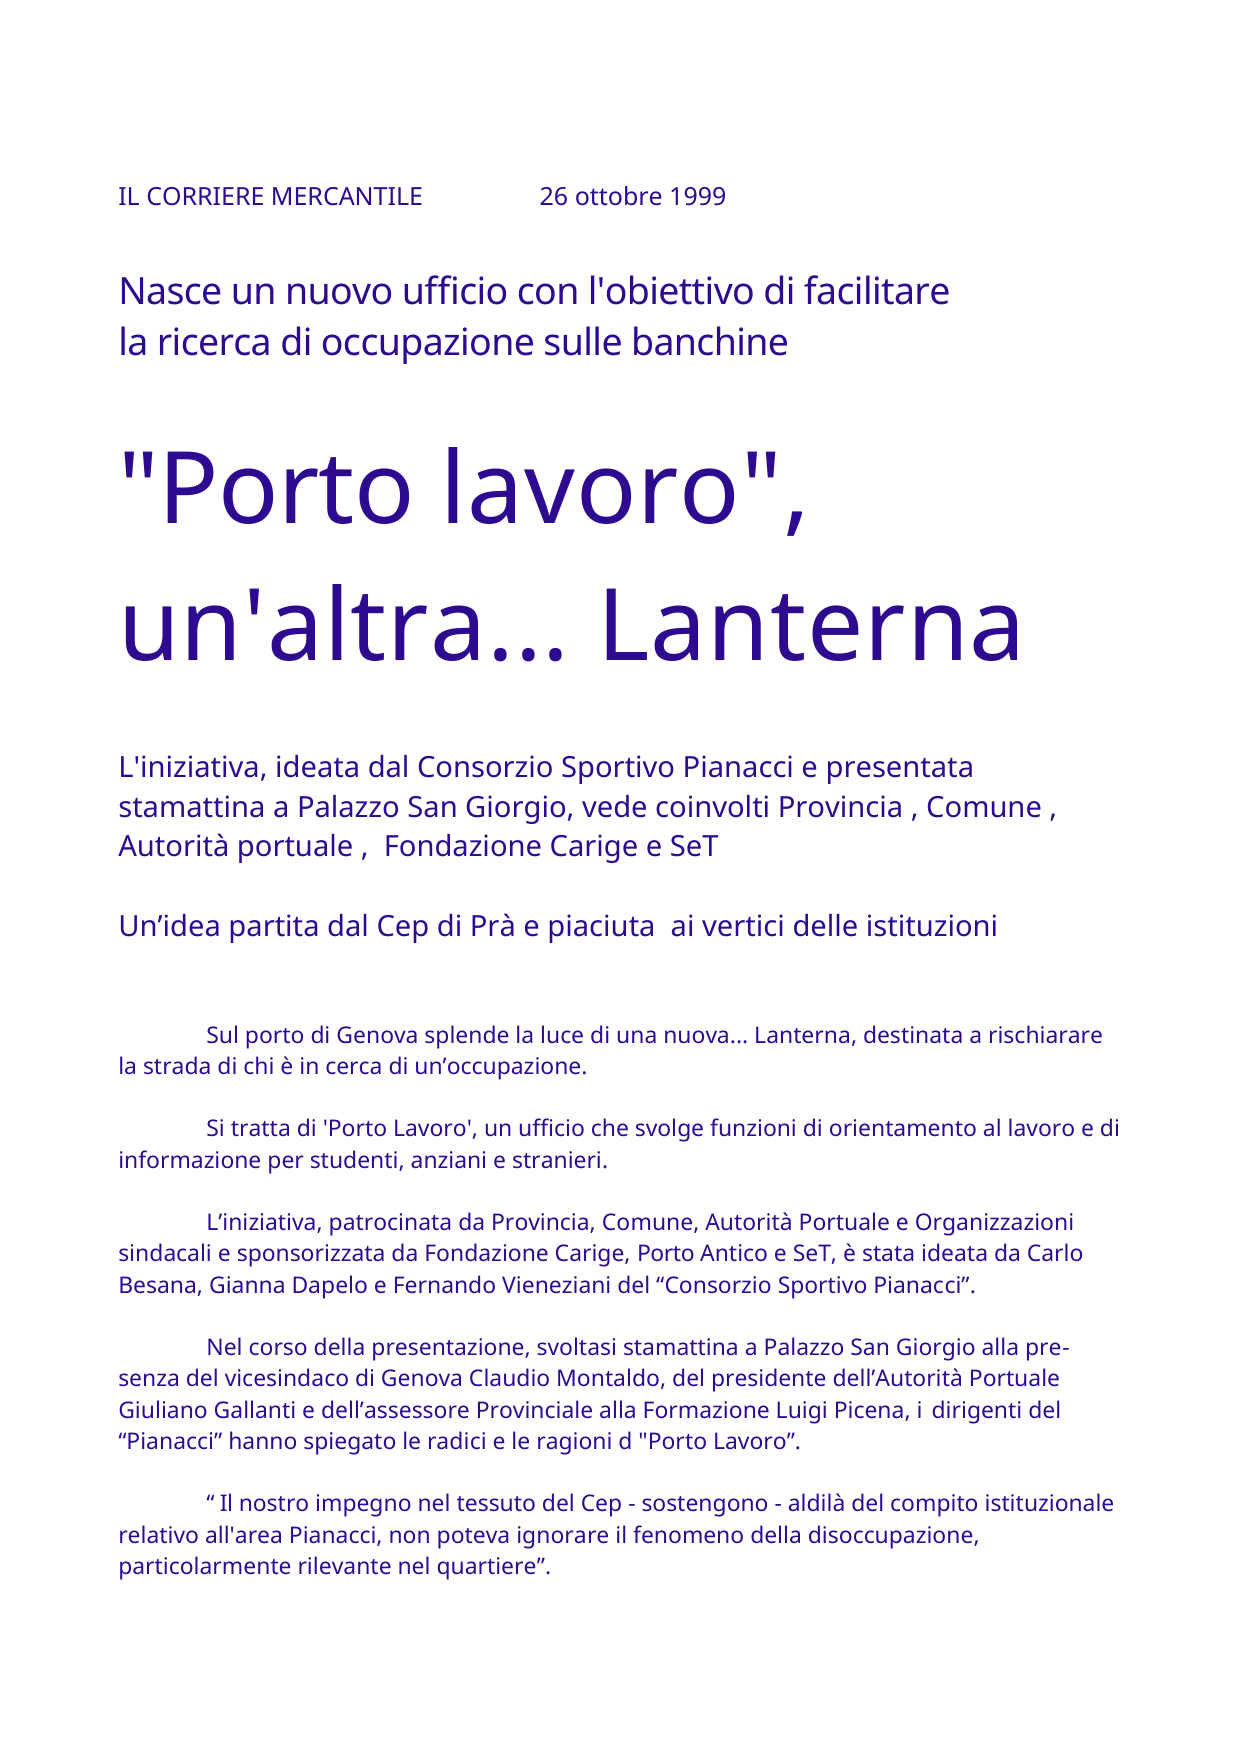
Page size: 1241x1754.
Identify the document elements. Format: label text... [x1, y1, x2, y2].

text “ Il nostro impegno nel tessuto del Cep - sostengono - aldilà del compito istituzionale relativo all'area Pianacci, non poteva ignorare il fenomeno della disoccupazione, particolarmente rilevante nel quartiere”. [118, 1487, 1122, 1581]
text Sul porto di Genova splende la luce di una nuova... Lanterna, destinata a rischiarare la strada di chi è in cerca di un’occupazione. [118, 1018, 1122, 1081]
text Nasce un nuovo ufficio con l'obiettivo di facilitare la ricerca di occupazione sulle banchine [118, 264, 1122, 366]
text L’iniziativa, patrocinata da Provincia, Comune, Autorità Portuale e Organizzazioni sindacali e sponsorizzata da Fondazione Carige, Porto Antico e SeT, è stata ideata da Carlo Besana, Gianna Dapelo e Fernando Vieneziani del “Consorzio Sportivo Pianacci”. [118, 1206, 1122, 1300]
text L'iniziativa, ideata dal Consorzio Sportivo Pianacci e presentata stamattina a Palazzo San Giorgio, vede coinvolti Provincia , Comune , Autorità portuale , Fondazione Carige e SeT [118, 746, 1122, 865]
text "Porto lavoro", un'altra... Lanterna [118, 417, 1122, 689]
text Nel corso della presentazione, svoltasi stamattina a Palazzo San Giorgio alla presenza del vicesindaco di Genova Claudio Montaldo, del presidente dell’Autorità Portuale Giuliano Gallanti e dell’assessore Provinciale alla Formazione Luigi Picena, i dirigenti del “Pianacci” hanno spiegato le radici e le ragioni d "Porto Lavoro”. [118, 1331, 1122, 1456]
subtitle IL CORRIERE MERCANTILE 26 ottobre 1999 [118, 179, 1122, 213]
text Si tratta di 'Porto Lavoro', un ufficio che svolge funzioni di orientamento al lavoro e di informazione per studenti, anziani e stranieri. [118, 1112, 1122, 1175]
text Un’idea partita dal Cep di Prà e piaciuta ai vertici delle istituzioni [118, 905, 1122, 945]
